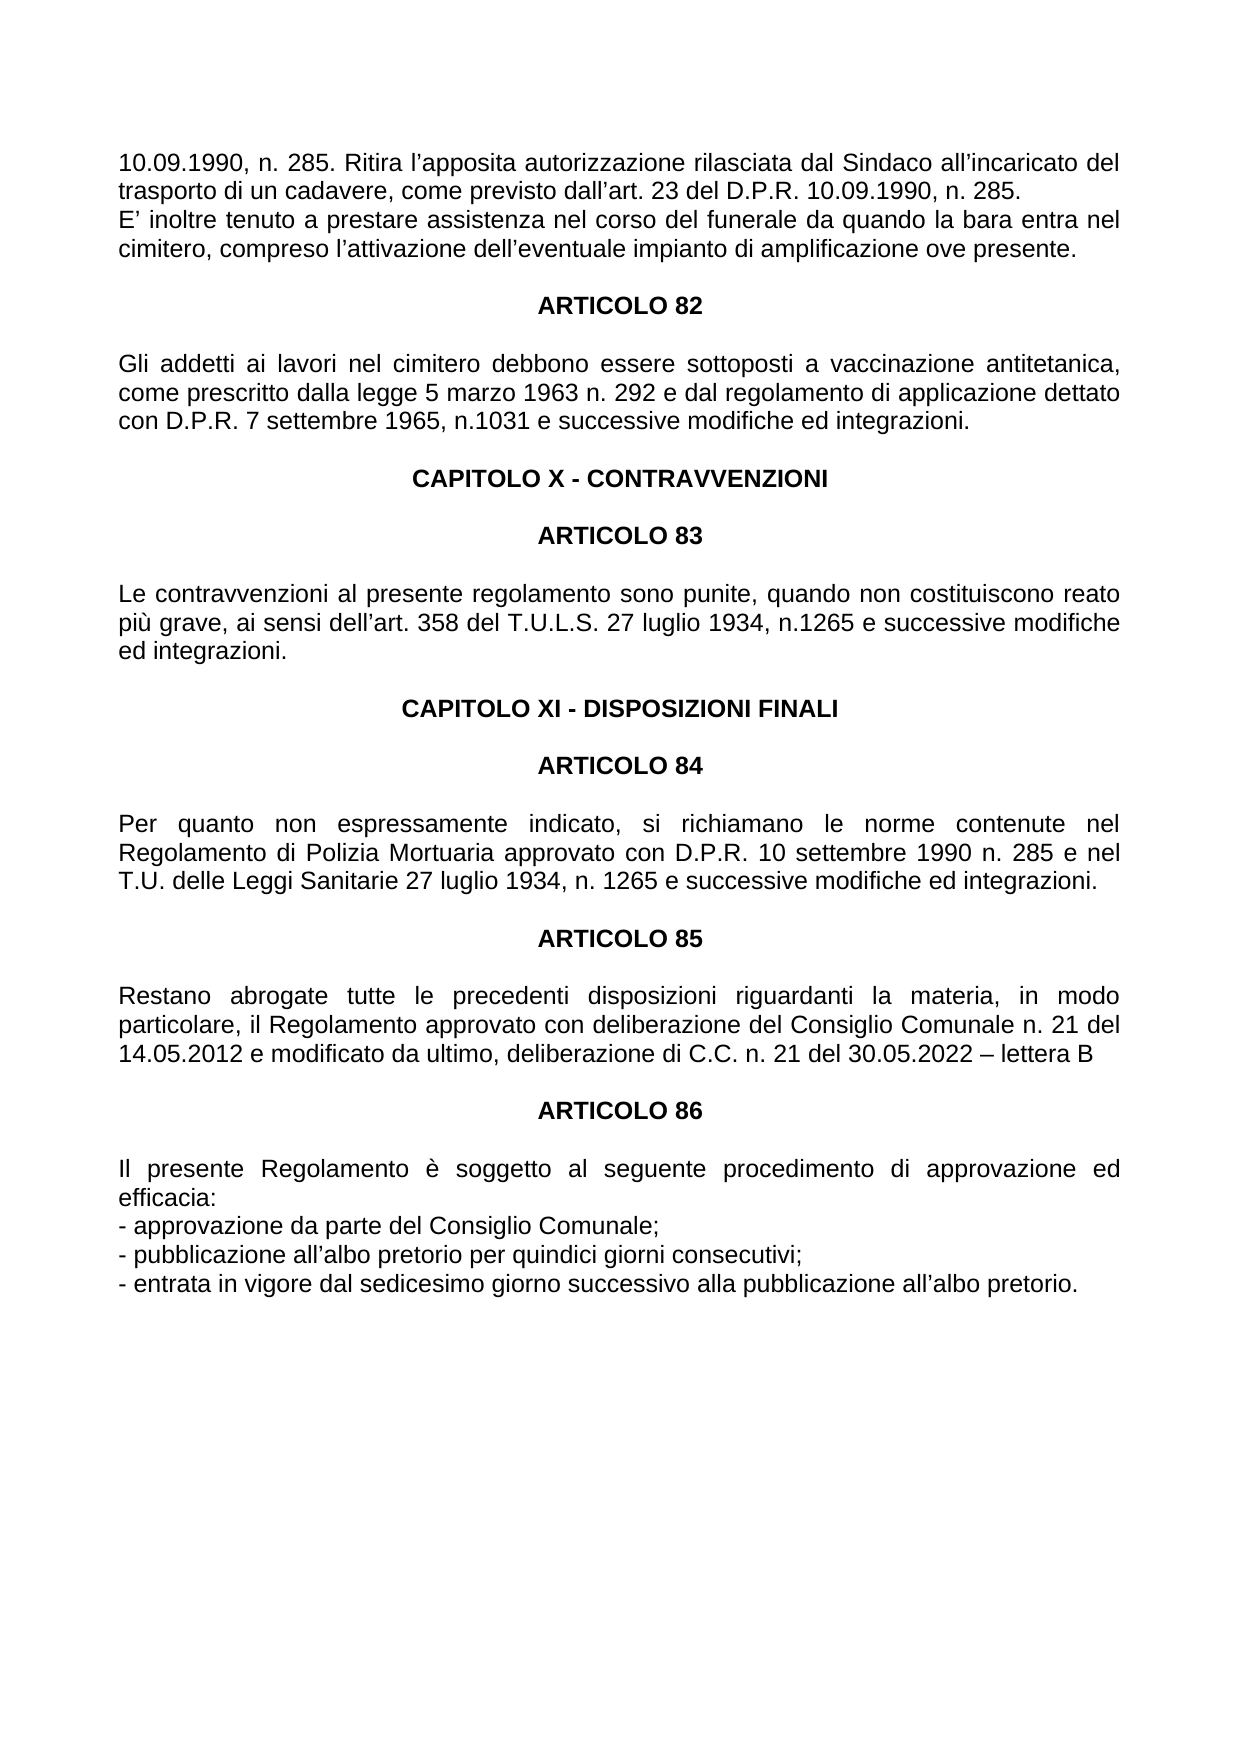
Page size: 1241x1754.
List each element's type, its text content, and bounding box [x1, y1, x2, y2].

subtitle ARTICOLO 84 [118, 751, 1122, 780]
subtitle ARTICOLO 86 [118, 1096, 1122, 1125]
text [118, 148, 1122, 205]
subtitle ARTICOLO 85 [118, 924, 1122, 953]
title CAPITOLO XI - DISPOSIZIONI FINALI [118, 694, 1122, 723]
text - pubblicazione all’albo pretorio per quindici giorni consecutivi; [118, 1240, 1122, 1269]
text E’ inoltre tenuto a prestare assistenza nel corso del funerale da quando la bara entra nel cimitero, compreso l’attivazione dell’eventuale impianto di amplificazione ove presente. [118, 205, 1122, 263]
text Le contravvenzioni al presente regolamento sono punite, quando non costituiscono reato più grave, ai sensi dell’art. 358 del T.U.L.S. 27 luglio 1934, n.1265 e successive modifiche ed integrazioni. [118, 579, 1122, 665]
text - entrata in vigore dal sedicesimo giorno successivo alla pubblicazione all’albo pretorio. [118, 1269, 1122, 1298]
subtitle ARTICOLO 82 [118, 291, 1122, 320]
subtitle ARTICOLO 83 [118, 521, 1122, 550]
text CAPITOLO X - CONTRAVVENZIONI [118, 464, 1122, 493]
text Gli addetti ai lavori nel cimitero debbono essere sottoposti a vaccinazione antitetanica, come prescritto dalla legge 5 marzo 1963 n. 292 e dal regolamento di applicazione dettato con D.P.R. 7 settembre 1965, n.1031 e successive modifiche ed integrazioni. [118, 349, 1122, 435]
text Il presente Regolamento è soggetto al seguente procedimento di approvazione ed efficacia: [118, 1154, 1122, 1211]
text Restano abrogate tutte le precedenti disposizioni riguardanti la materia, in modo particolare, il Regolamento approvato con deliberazione del Consiglio Comunale n. 21 del 14.05.2012 e modificato da ultimo, deliberazione di C.C. n. 21 del 30.05.2022 – lettera B [118, 981, 1122, 1068]
text Per quanto non espressamente indicato, si richiamano le norme contenute nel Regolamento di Polizia Mortuaria approvato con D.P.R. 10 settembre 1990 n. 285 e nel T.U. delle Leggi Sanitarie 27 luglio 1934, n. 1265 e successive modifiche ed integrazioni. [118, 809, 1122, 895]
text - approvazione da parte del Consiglio Comunale; [118, 1211, 1122, 1240]
